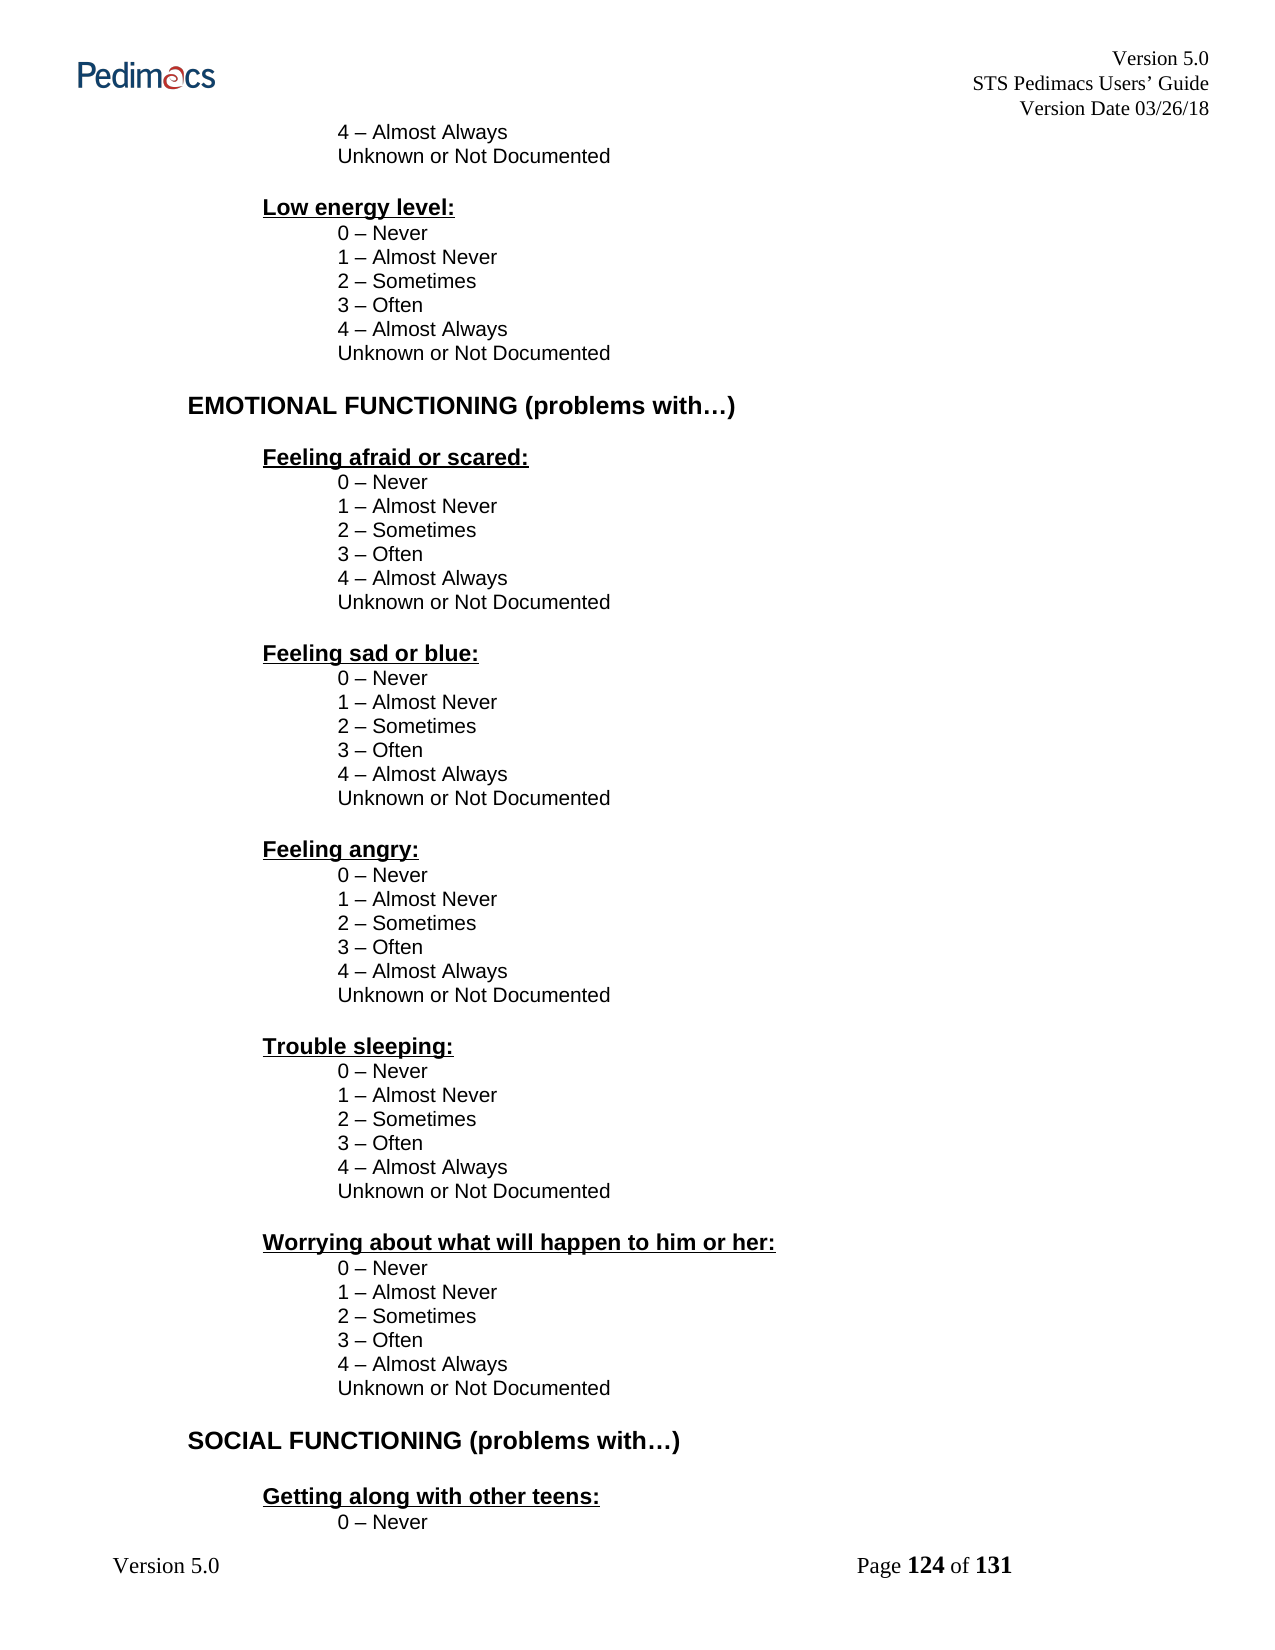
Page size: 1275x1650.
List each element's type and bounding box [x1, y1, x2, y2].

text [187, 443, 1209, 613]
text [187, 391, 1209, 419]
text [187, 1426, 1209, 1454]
picture [62, 56, 241, 96]
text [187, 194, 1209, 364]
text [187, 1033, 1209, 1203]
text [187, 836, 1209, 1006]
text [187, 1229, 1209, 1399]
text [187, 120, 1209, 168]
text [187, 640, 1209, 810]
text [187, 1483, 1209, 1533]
